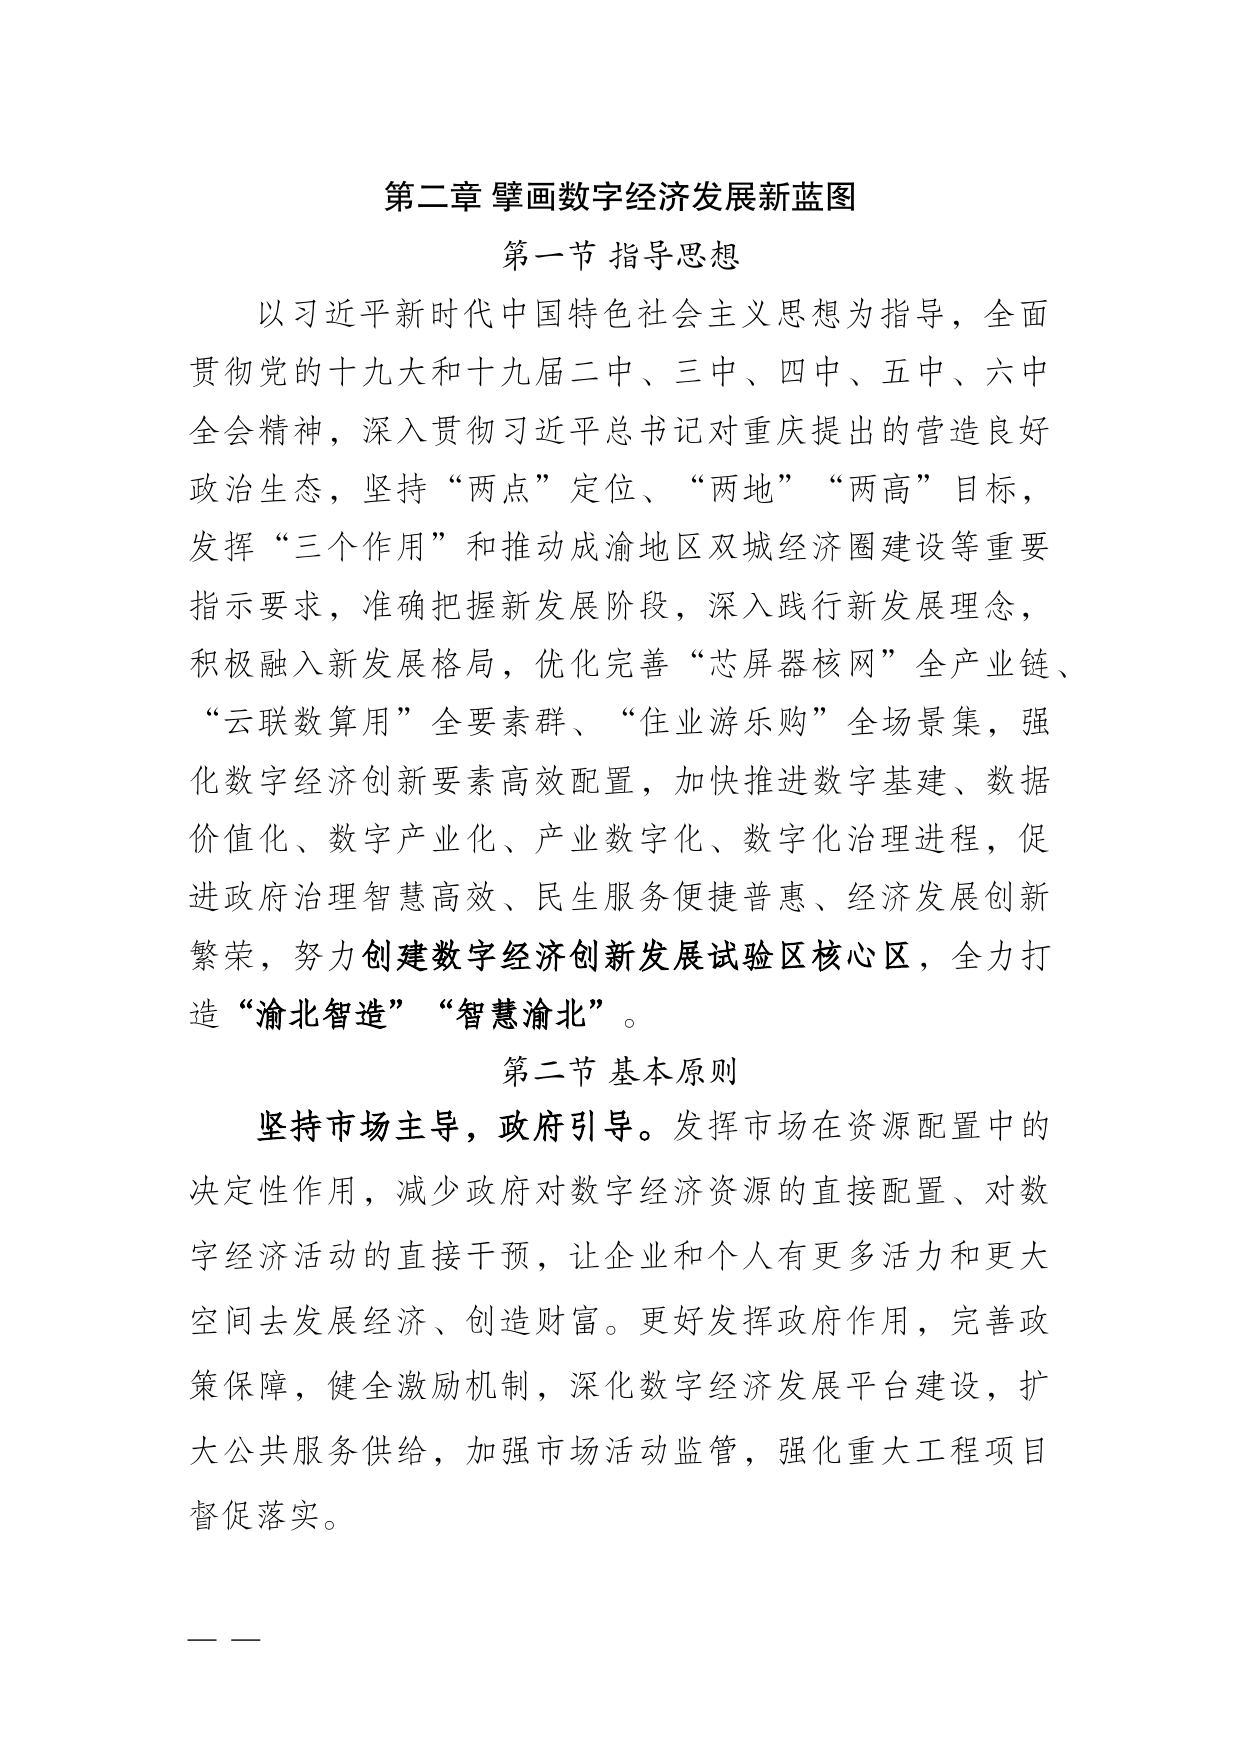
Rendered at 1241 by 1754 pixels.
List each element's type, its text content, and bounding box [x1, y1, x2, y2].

text 以习近平新时代中国特色社会主义思想为指导，全面贯彻党的十九大和十九届二中、三中、四中、五中、六中全会精神，深入贯彻习近平总书记对重庆提出的营造良好政治生态，坚持“两点”定位、“两地”“两高”目标，发挥“三个作用”和推动成渝地区双城经济圈建设等重要指示要求，准确把握新发展阶段，深入践行新发展理念，积极融入新发展格局，优化完善“芯屏器核网”全产业链、“云联数算用”全要素群、“住业游乐购”全场景集，强化数字经济创新要素高效配置，加快推进数字基建、数据价值化、数字产业化、产业数字化、数字化治理进程，促进政府治理智慧高效、民生服务便捷普惠、经济发展创新繁荣，努力创建数字经济创新发展试验区核心区，全力打造“渝北智造”“智慧渝北”。 [187, 279, 1053, 1037]
text 坚持市场主导，政府引导。发挥市场在资源配置中的决定性作用，减少政府对数字经济资源的直接配置、对数字经济活动的直接干预，让企业和个人有更多活力和更大空间去发展经济、创造财富。更好发挥政府作用，完善政策保障，健全激励机制，深化数字经济发展平台建设，扩大公共服务供给，加强市场活动监管，强化重大工程项目督促落实。 [187, 1095, 1053, 1550]
text 第二节 基本原则 [187, 1037, 1053, 1095]
text 第一节 指导思想 [187, 220, 1053, 279]
text 第二章 擘画数字经济发展新蓝图 [187, 162, 1053, 220]
